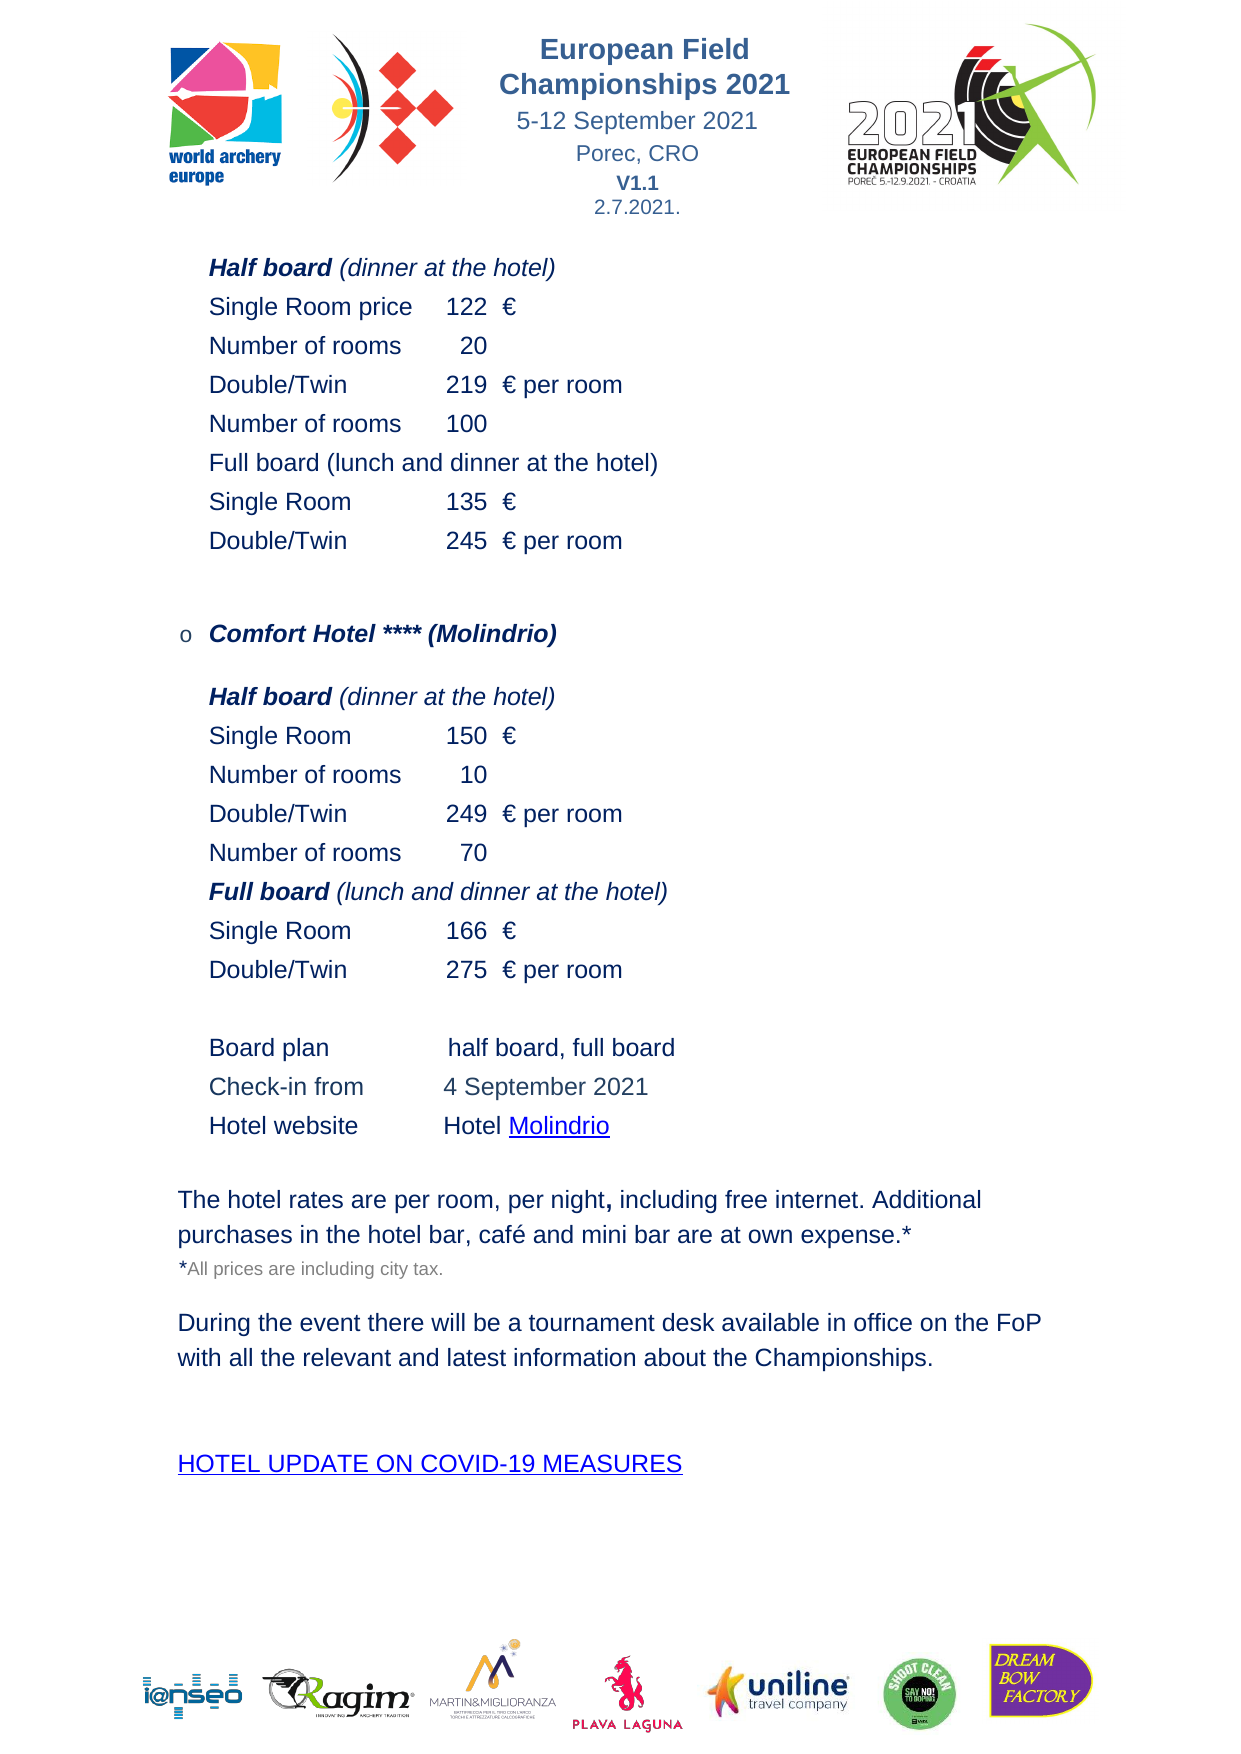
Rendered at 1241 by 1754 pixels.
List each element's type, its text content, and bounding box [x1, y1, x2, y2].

text The hotel rates are per room, per night, including free internet. Additional purchases in the hotel bar, café and mini bar are at own expense.* [177, 1185, 1092, 1249]
text Double/Twin 245 € per room [208, 526, 727, 555]
text Board plan half board, full board [208, 1033, 1082, 1062]
picture [140, 1672, 244, 1721]
subtitle Comfort Hotel **** (Molindrio) [179, 618, 1092, 649]
text Double/Twin 275 € per room [208, 955, 727, 984]
text Full board (lunch and dinner at the hotel) [208, 877, 727, 906]
picture [167, 41, 282, 186]
text Half board (dinner at the hotel) [208, 682, 727, 710]
text *All prices are including city tax. [179, 1256, 1092, 1279]
text Check-in from 4 September 2021 [208, 1072, 1082, 1101]
text Double/Twin 219 € per room [208, 370, 727, 398]
text Single Room 135 € [208, 487, 727, 516]
text Hotel website Hotel Molindrio [208, 1111, 1082, 1140]
picture [306, 31, 467, 186]
picture [877, 1652, 961, 1735]
text Double/Twin 249 € per room [208, 799, 727, 828]
picture [428, 1629, 859, 1754]
picture [821, 1, 1127, 211]
text Single Room 166 € [208, 916, 727, 945]
text Single Room price 122 € [208, 292, 727, 320]
text Single Room 150 € [208, 721, 727, 749]
picture [982, 1638, 1099, 1724]
text Number of rooms 100 [208, 409, 727, 438]
text During the event there will be a tournament desk available in office on the FoP with all the relevant and latest information about the Championships. [177, 1308, 1092, 1372]
text HOTEL UPDATE ON COVID-19 MEASURES [177, 1448, 1092, 1477]
text Half board (dinner at the hotel) [208, 253, 639, 281]
text Number of rooms 10 [208, 760, 727, 788]
picture [256, 1651, 420, 1734]
text Full board (lunch and dinner at the hotel) [208, 448, 727, 477]
text Number of rooms 70 [208, 838, 727, 867]
text Number of rooms 20 [208, 331, 727, 359]
